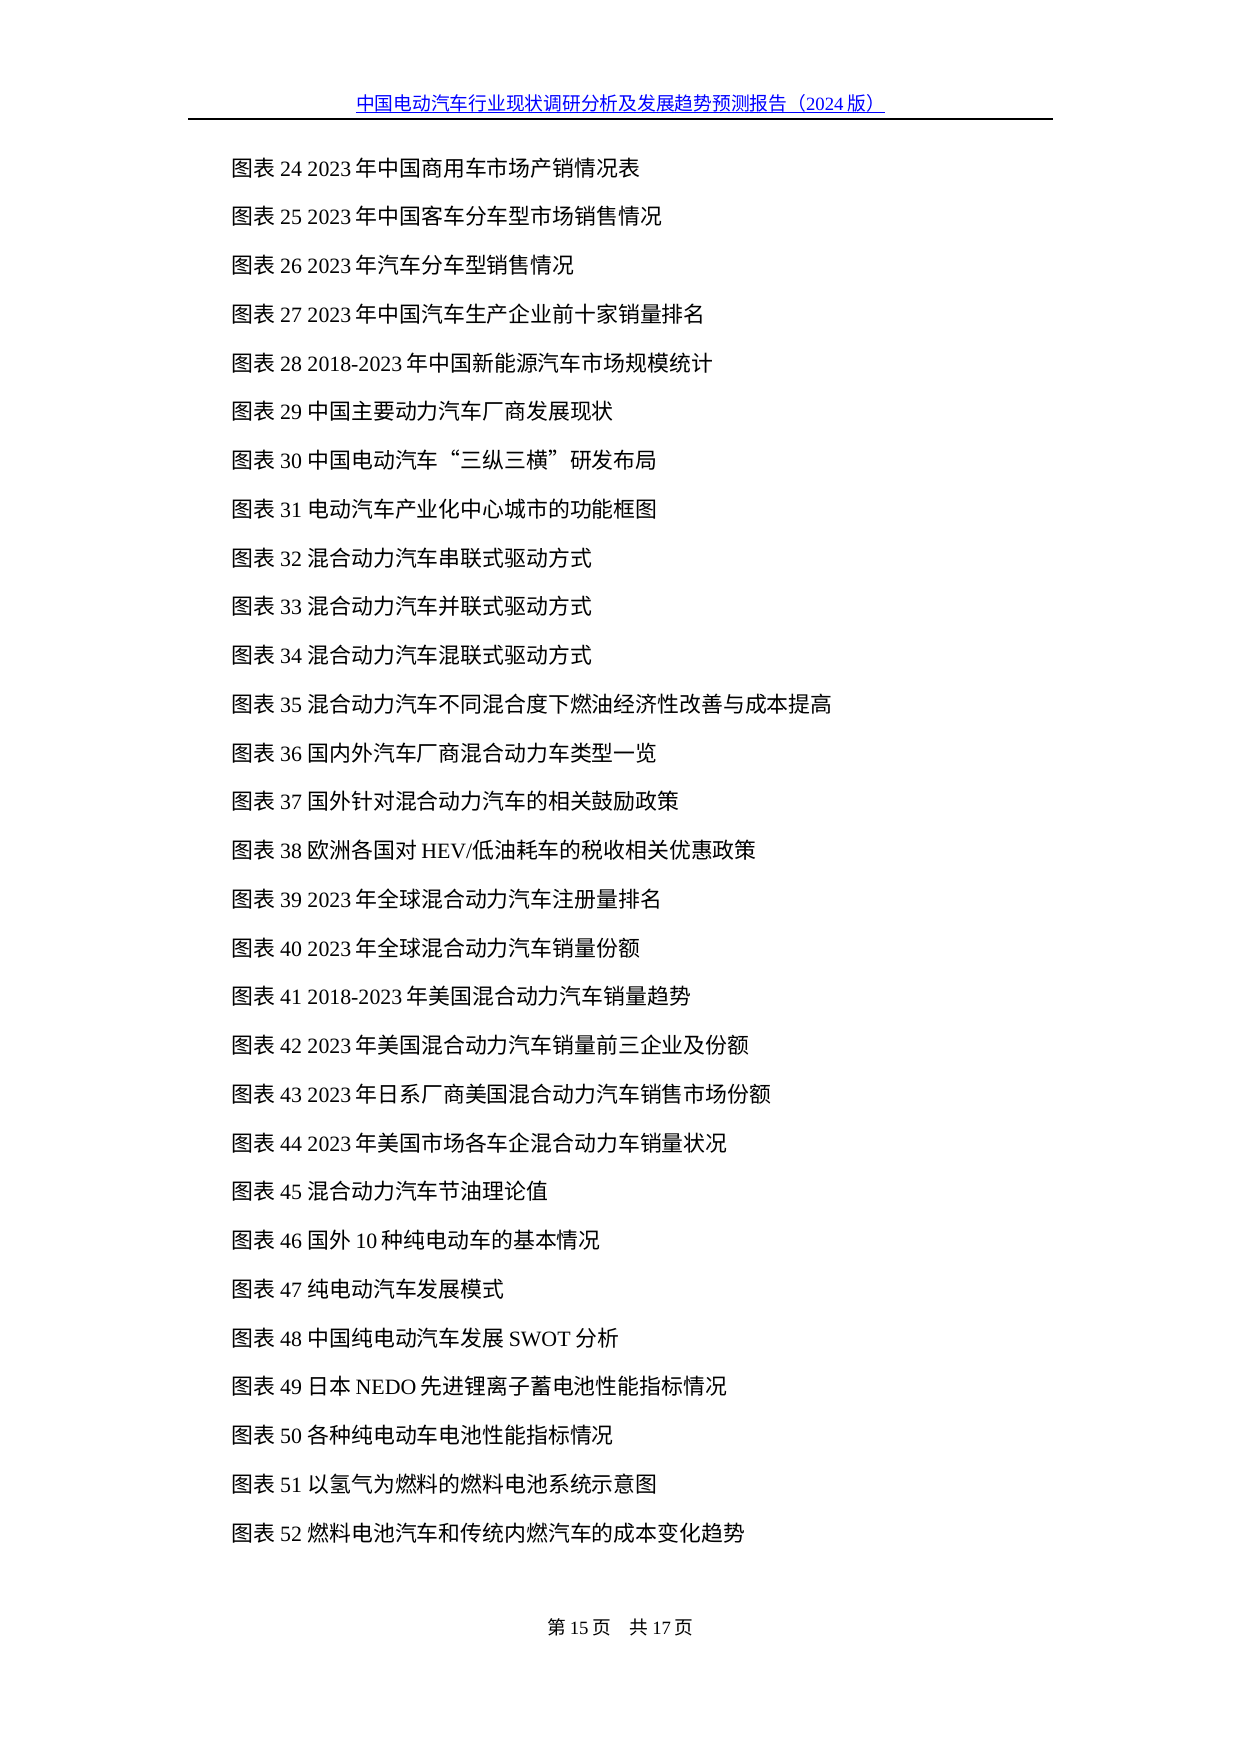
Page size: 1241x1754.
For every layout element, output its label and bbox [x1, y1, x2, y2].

text [187, 150, 1053, 1548]
